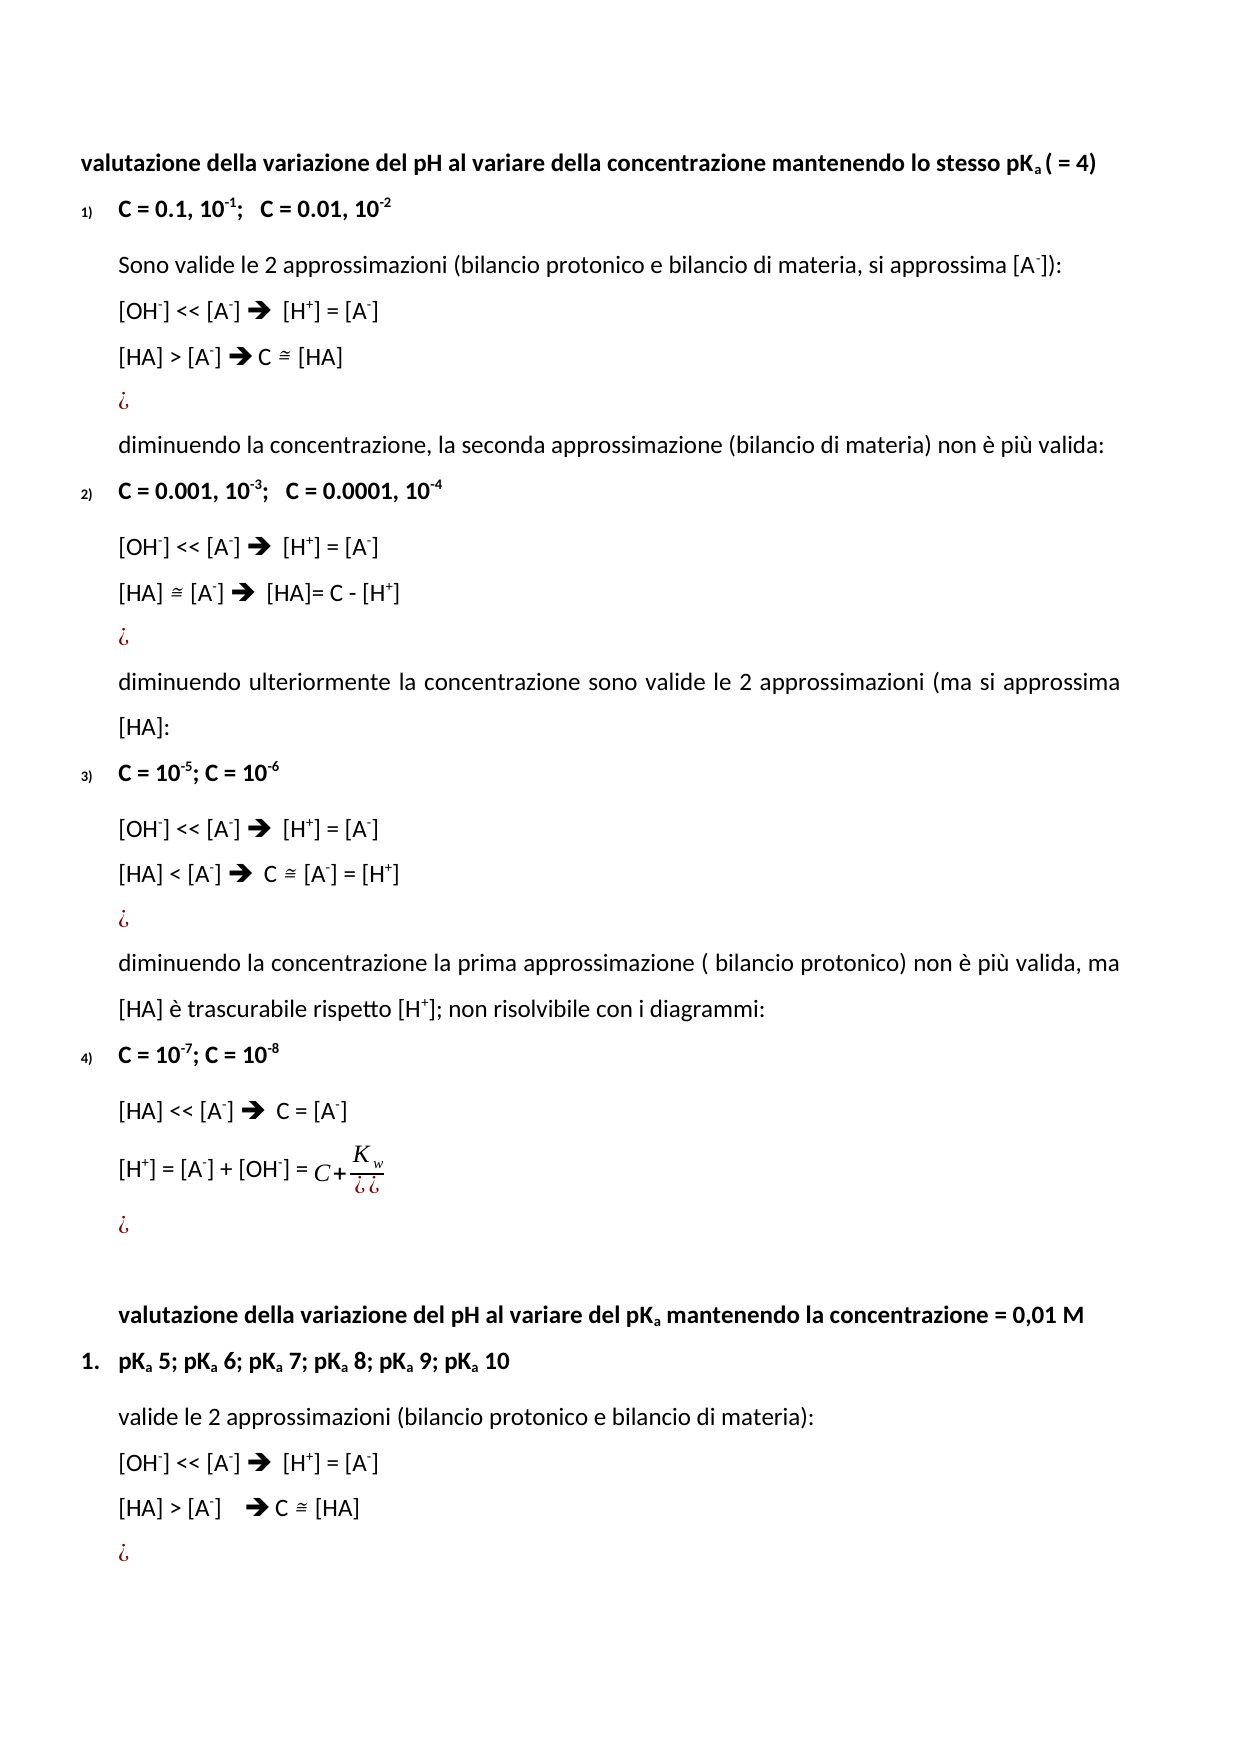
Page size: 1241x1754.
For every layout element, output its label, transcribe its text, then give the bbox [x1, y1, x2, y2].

text [HA] << [A-] C = [A-] [118, 1095, 1122, 1125]
text [HA] [A-] [HA]= C - [H+] [118, 577, 1122, 607]
text [HA] > [A-] C [HA] [118, 1492, 1122, 1523]
text [H+] = [A-] + [OH-] = [118, 1141, 1122, 1195]
text [OH-] << [A-] [H+] = [A-] [118, 1447, 1122, 1477]
text [HA] < [A-] C [A-] = [H+] [118, 859, 1122, 889]
text valutazione della variazione del pH al variare della concentrazione mantenendo lo stesso pKa ( = 4) [81, 148, 1122, 178]
text [OH-] << [A-] [H+] = [A-] [118, 813, 1122, 843]
text [OH-] << [A-] [H+] = [A-] [118, 531, 1122, 562]
text valide le 2 approssimazioni (bilancio protonico e bilancio di materia): [118, 1401, 1122, 1432]
text valutazione della variazione del pH al variare del pKa mantenendo la concentrazione = 0,01 M [118, 1299, 1122, 1330]
list pKa 5; pKa 6; pKa 7; pKa 8; pKa 9; pKa 10 [81, 1345, 1122, 1376]
text [OH-] << [A-] [H+] = [A-] [118, 295, 1122, 325]
text Sono valide le 2 approssimazioni (bilancio protonico e bilancio di materia, si approssima [A-]): [118, 249, 1122, 280]
text diminuendo la concentrazione, la seconda approssimazione (bilancio di materia) non è più valida: [118, 429, 1122, 460]
list C = 0.1, 10-1; C = 0.01, 10-2 [81, 193, 1122, 224]
text diminuendo ulteriormente la concentrazione sono valide le 2 approssimazioni (ma si approssima [HA]: [118, 666, 1122, 742]
list C = 0.001, 10-3; C = 0.0001, 10-4 [81, 475, 1122, 506]
list C = 10-7; C = 10-8 [81, 1039, 1122, 1069]
list C = 10-5; C = 10-6 [81, 757, 1122, 788]
text [HA] > [A-] C [HA] [118, 341, 1122, 371]
text diminuendo la concentrazione la prima approssimazione ( bilancio protonico) non è più valida, ma [HA] è trascurabile rispetto [H+]; non risolvibile con i diagrammi: [118, 947, 1122, 1024]
